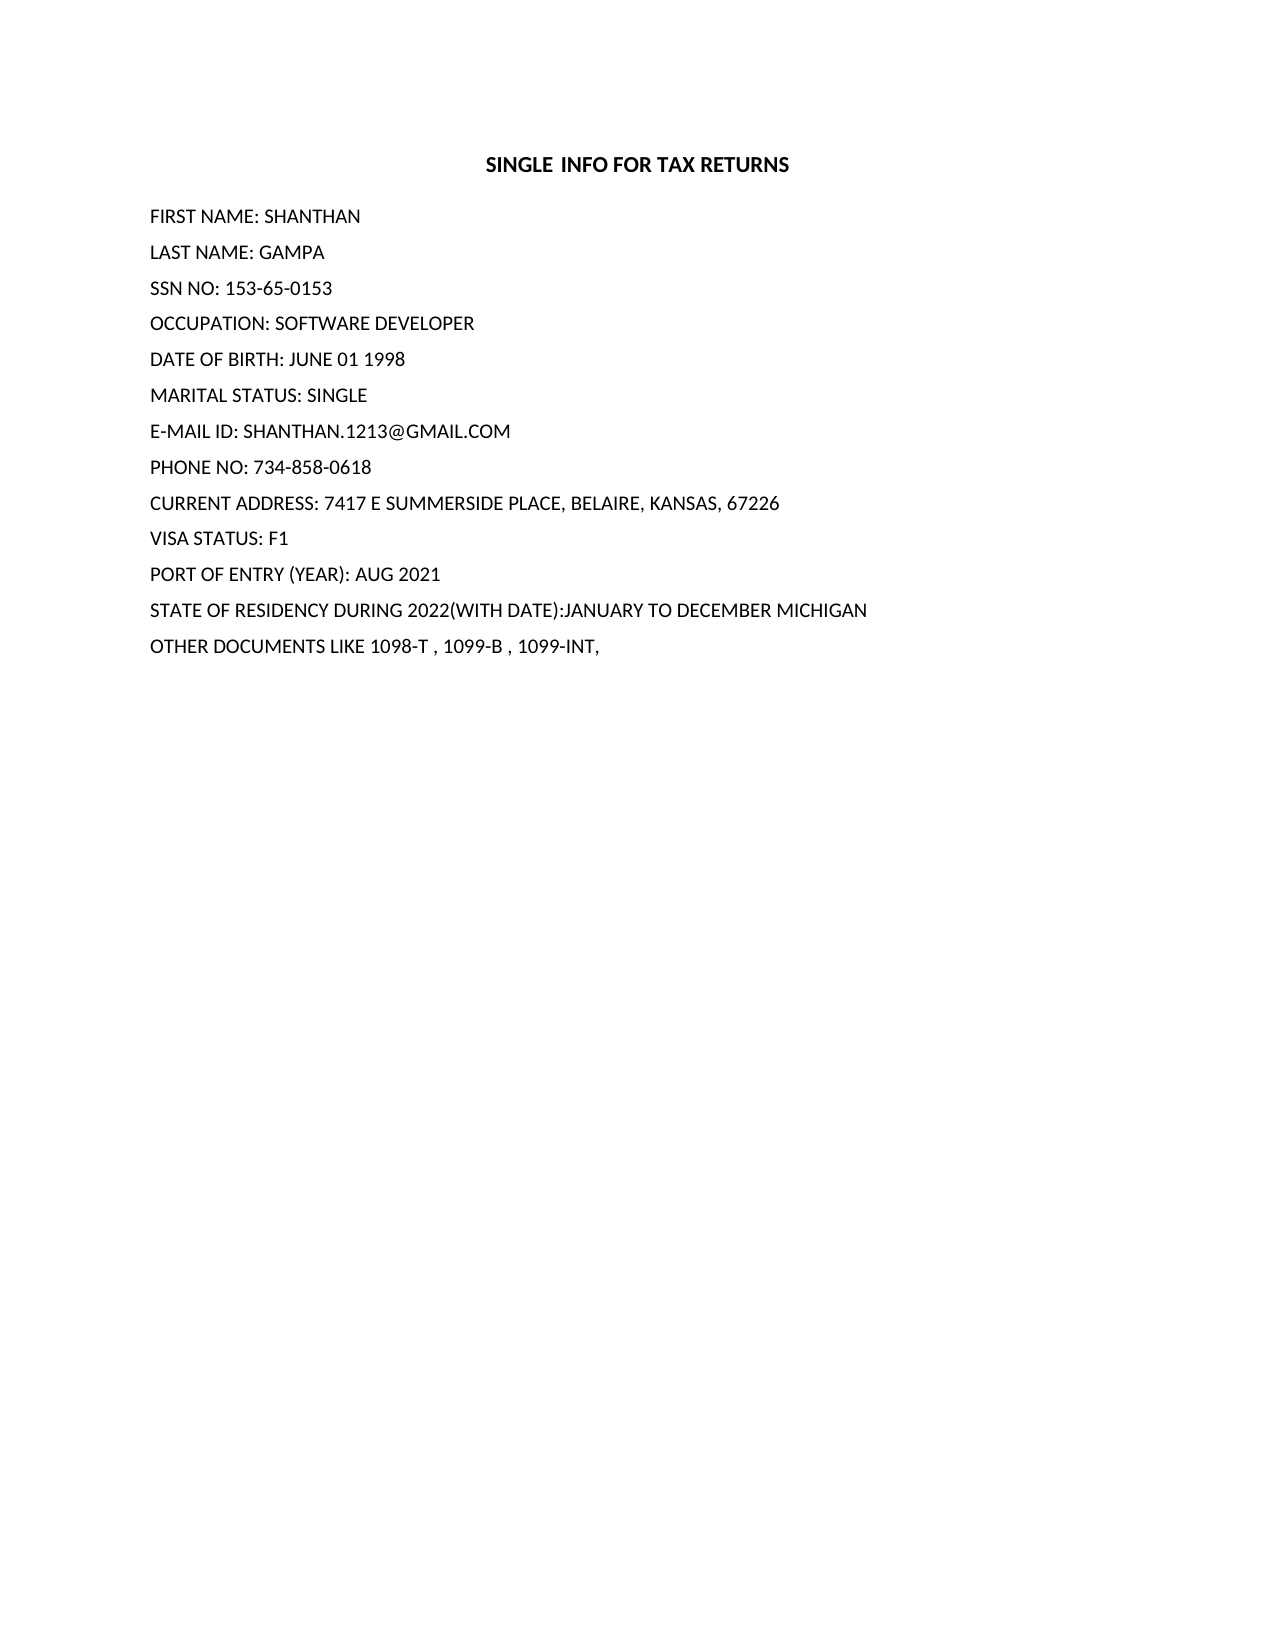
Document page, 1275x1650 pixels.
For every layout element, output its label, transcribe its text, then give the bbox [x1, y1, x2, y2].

text CURRENT ADDRESS: 7417 E SUMMERSIDE PLACE, BELAIRE, KANSAS, 67226 [150, 490, 1125, 515]
text MARITAL STATUS: SINGLE [150, 382, 1125, 408]
text VISA STATUS: F1 [150, 526, 1125, 551]
text E-MAIL ID: SHANTHAN.1213@GMAIL.COM [150, 418, 1125, 443]
text PHONE NO: 734-858-0618 [150, 454, 1125, 479]
text LAST NAME: GAMPA [150, 239, 1125, 264]
text DATE OF BIRTH: JUNE 01 1998 [150, 346, 1125, 372]
text STATE OF RESIDENCY DURING 2022(WITH DATE):JANUARY TO DECEMBER MICHIGAN [150, 597, 1125, 623]
text PORT OF ENTRY (YEAR): AUG 2021 [150, 561, 1125, 587]
text FIRST NAME: SHANTHAN [150, 203, 1125, 228]
text SSN NO: 153-65-0153 [150, 275, 1125, 300]
text OTHER DOCUMENTS LIKE 1098-T , 1099-B , 1099-INT, [150, 633, 1125, 658]
text SINGLE INFO FOR TAX RETURNS [150, 150, 1125, 178]
text OCCUPATION: SOFTWARE DEVELOPER [150, 311, 1125, 336]
